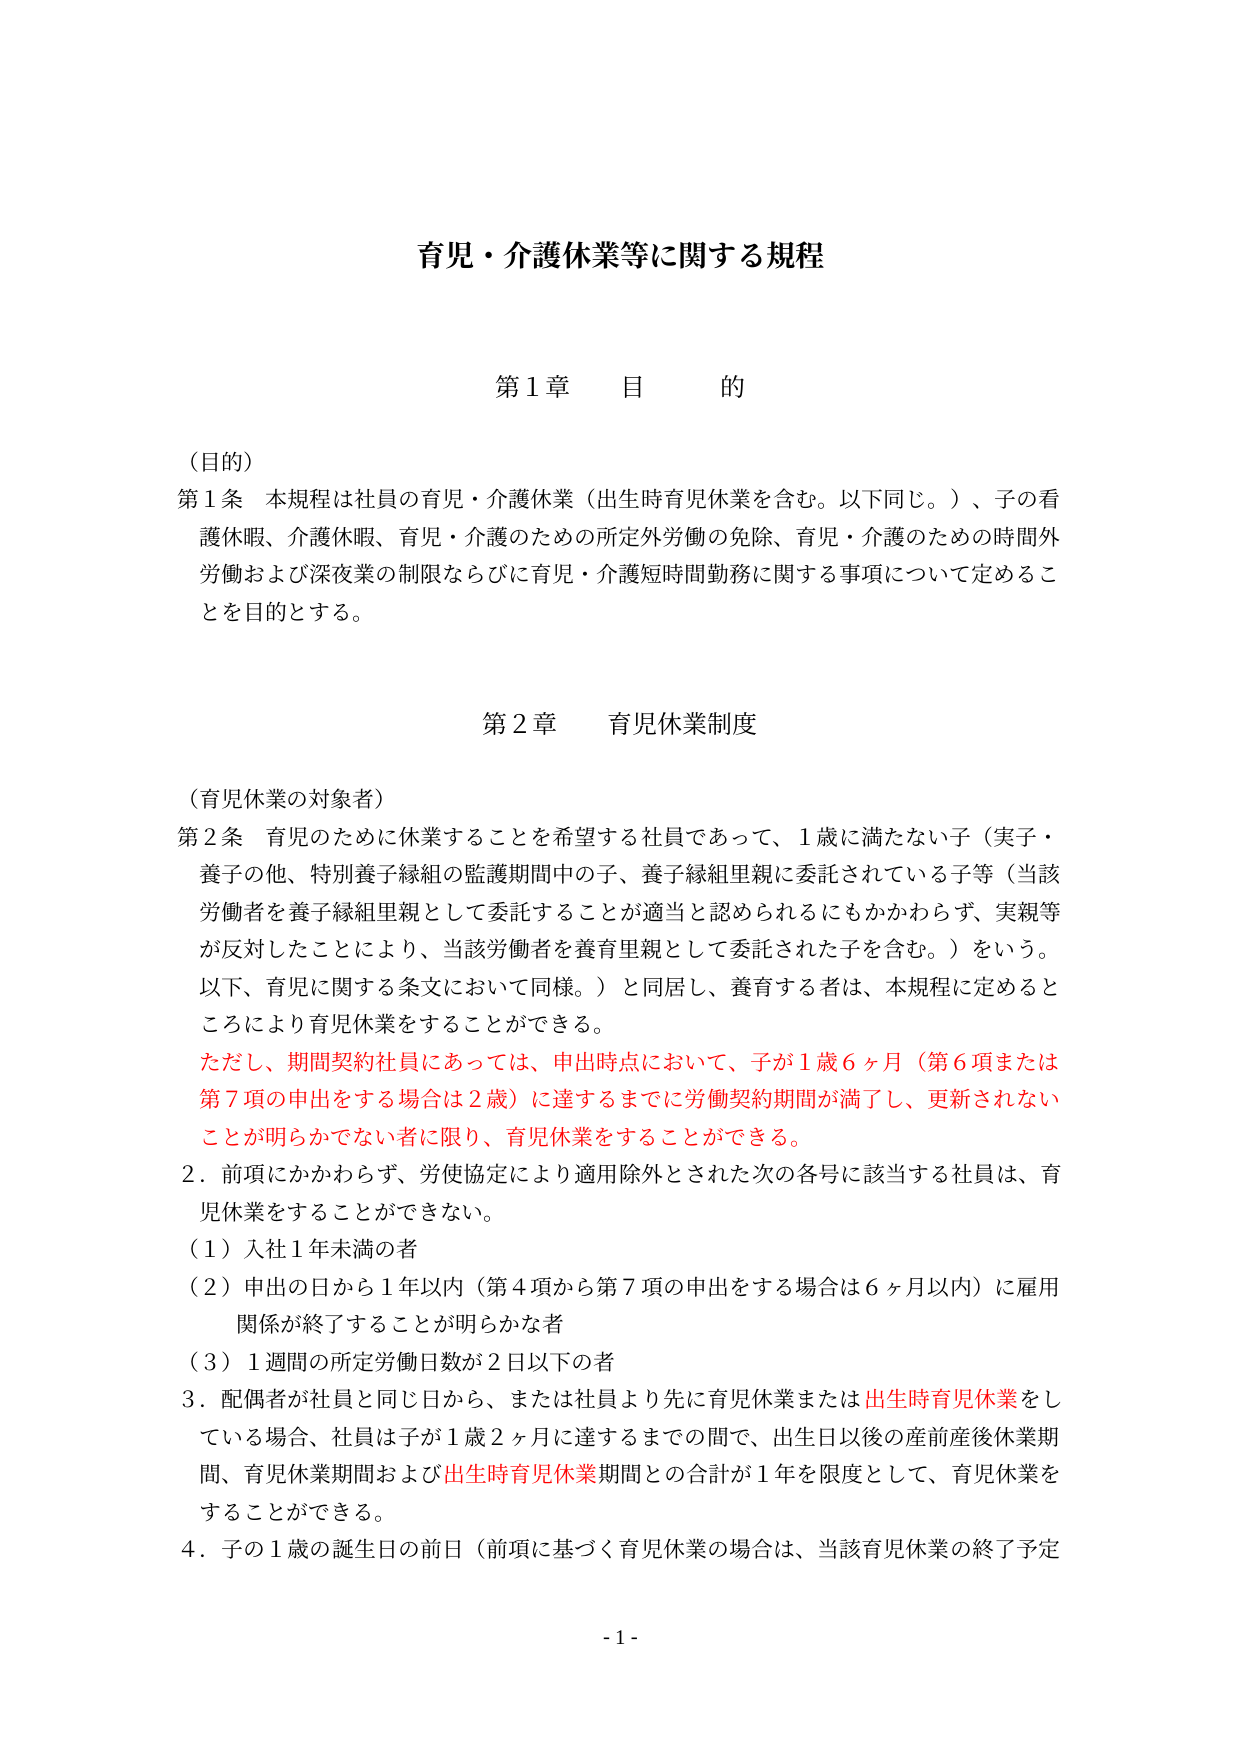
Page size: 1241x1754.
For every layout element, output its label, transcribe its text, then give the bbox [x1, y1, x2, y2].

text 第２章 育児休業制度 [177, 704, 1063, 742]
text 育児・介護休業等に関する規程 [177, 217, 1063, 292]
text 第１条 本規程は社員の育児・介護休業（出生時育児休業を含む。以下同じ。）、子の看護休暇、介護休暇、育児・介護のための所定外労働の免除、育児・介護のための時間外労働および深夜業の制限ならびに育児・介護短時間勤務に関する事項について定めることを目的とする。 [177, 479, 1063, 629]
text ２．前項にかかわらず、労使協定により適用除外とされた次の各号に該当する社員は、育児休業をすることができない。 [177, 1154, 1063, 1229]
text （目的） [177, 442, 1063, 479]
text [177, 1529, 1063, 1567]
text 第２条 育児のために休業することを希望する社員であって、１歳に満たない子（実子・養子の他、特別養子縁組の監護期間中の子、養子縁組里親に委託されている子等（当該労働者を養子縁組里親として委託することが適当と認められるにもかかわらず、実親等が反対したことにより、当該労働者を養育里親として委託された子を含む。）をいう。以下、育児に関する条文において同様。）と同居し、養育する者は、本規程に定めるところにより育児休業をすることができる。 [177, 817, 1063, 1042]
text （育児休業の対象者） [177, 779, 1063, 817]
text （３）１週間の所定労働日数が２日以下の者 [177, 1342, 1063, 1379]
text （１）入社１年未満の者 [177, 1229, 1063, 1267]
text （２）申出の日から１年以内（第４項から第７項の申出をする場合は６ヶ月以内）に雇用関係が終了することが明らかな者 [177, 1267, 1063, 1342]
text 第１章 目 的 [177, 367, 1063, 404]
text ただし、期間契約社員にあっては、申出時点において、子が１歳６ヶ月（第６項または第７項の申出をする場合は２歳）に達するまでに労働契約期間が満了し、更新されないことが明らかでない者に限り、育児休業をすることができる。 [199, 1042, 1063, 1154]
text ３．配偶者が社員と同じ日から、または社員より先に育児休業または出生時育児休業をしている場合、社員は子が１歳２ヶ月に達するまでの間で、出生日以後の産前産後休業期間、育児休業期間および出生時育児休業期間との合計が１年を限度として、育児休業をすることができる。 [177, 1379, 1063, 1529]
